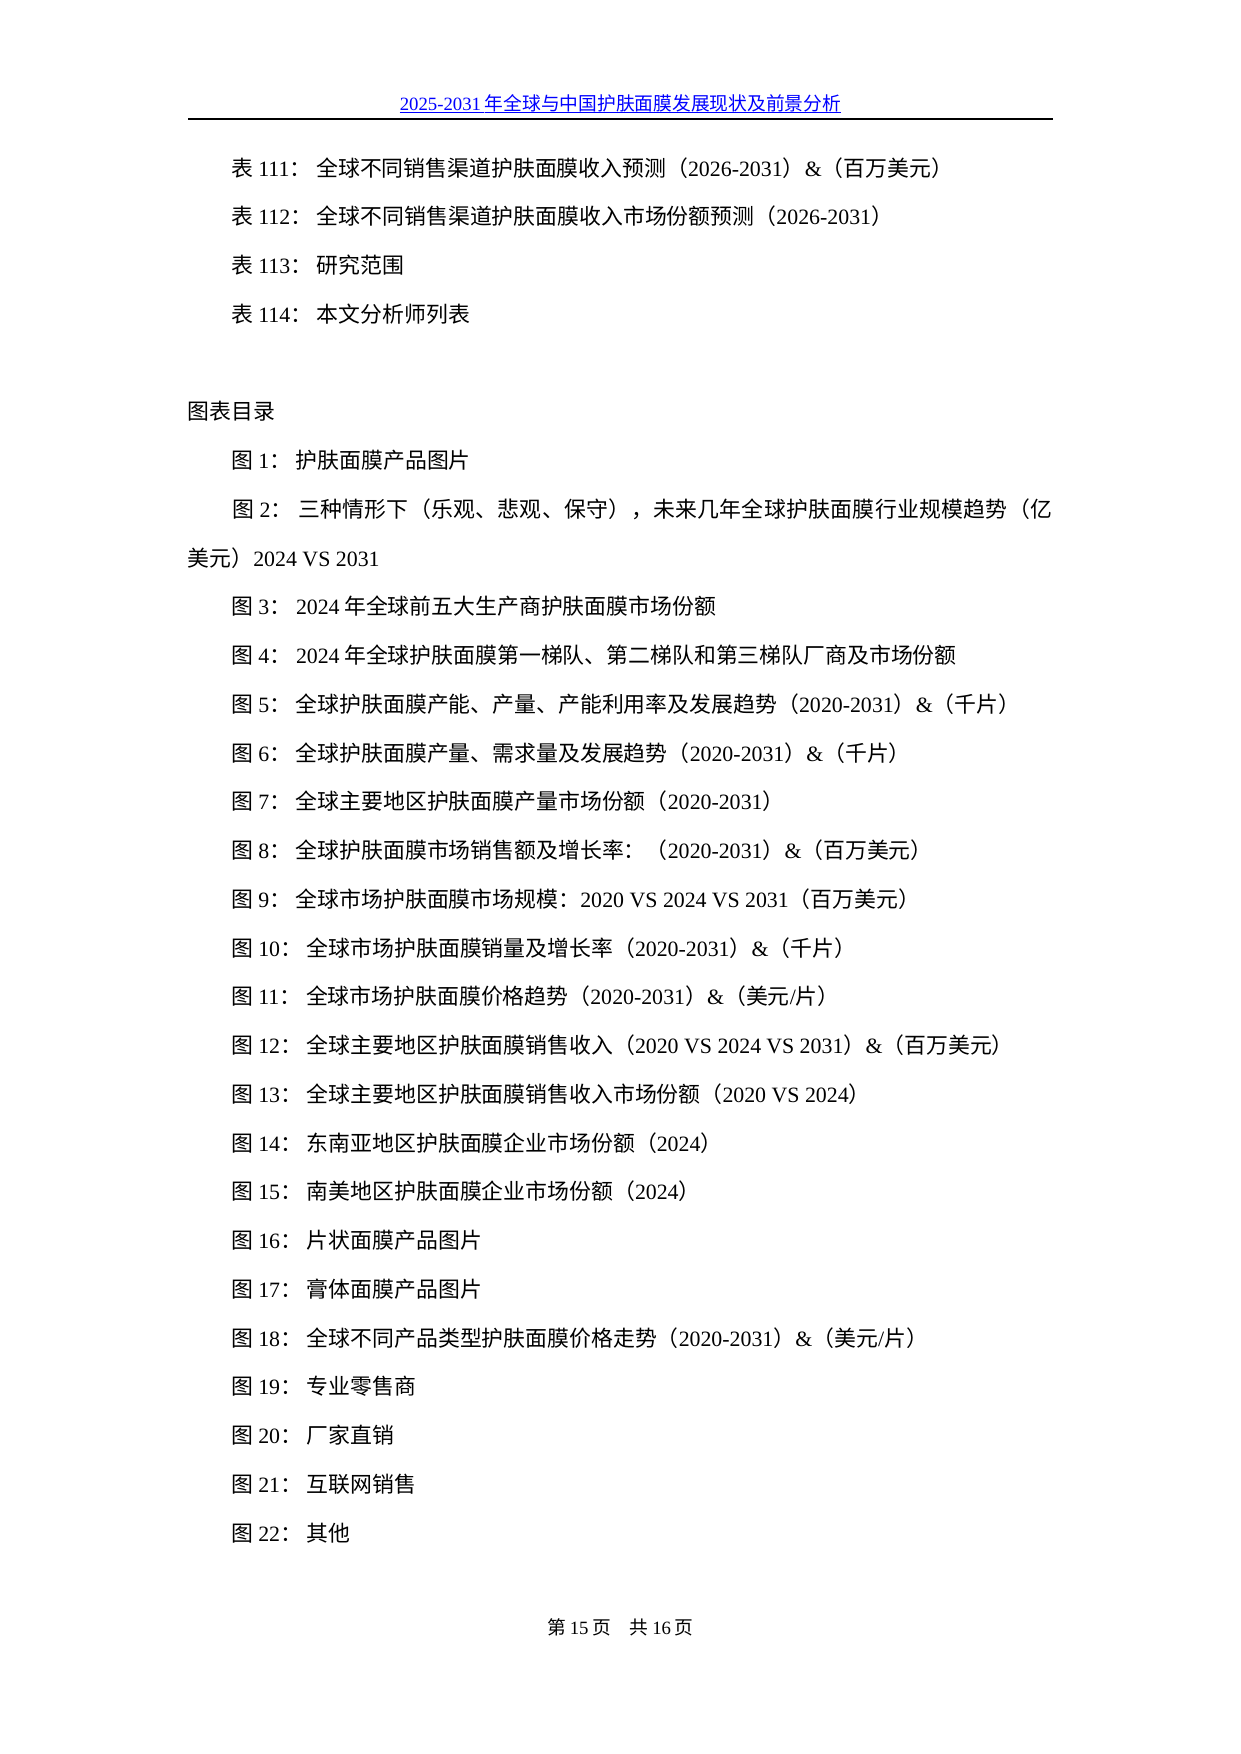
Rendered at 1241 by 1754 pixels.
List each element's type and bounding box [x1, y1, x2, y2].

text [187, 150, 1053, 1548]
